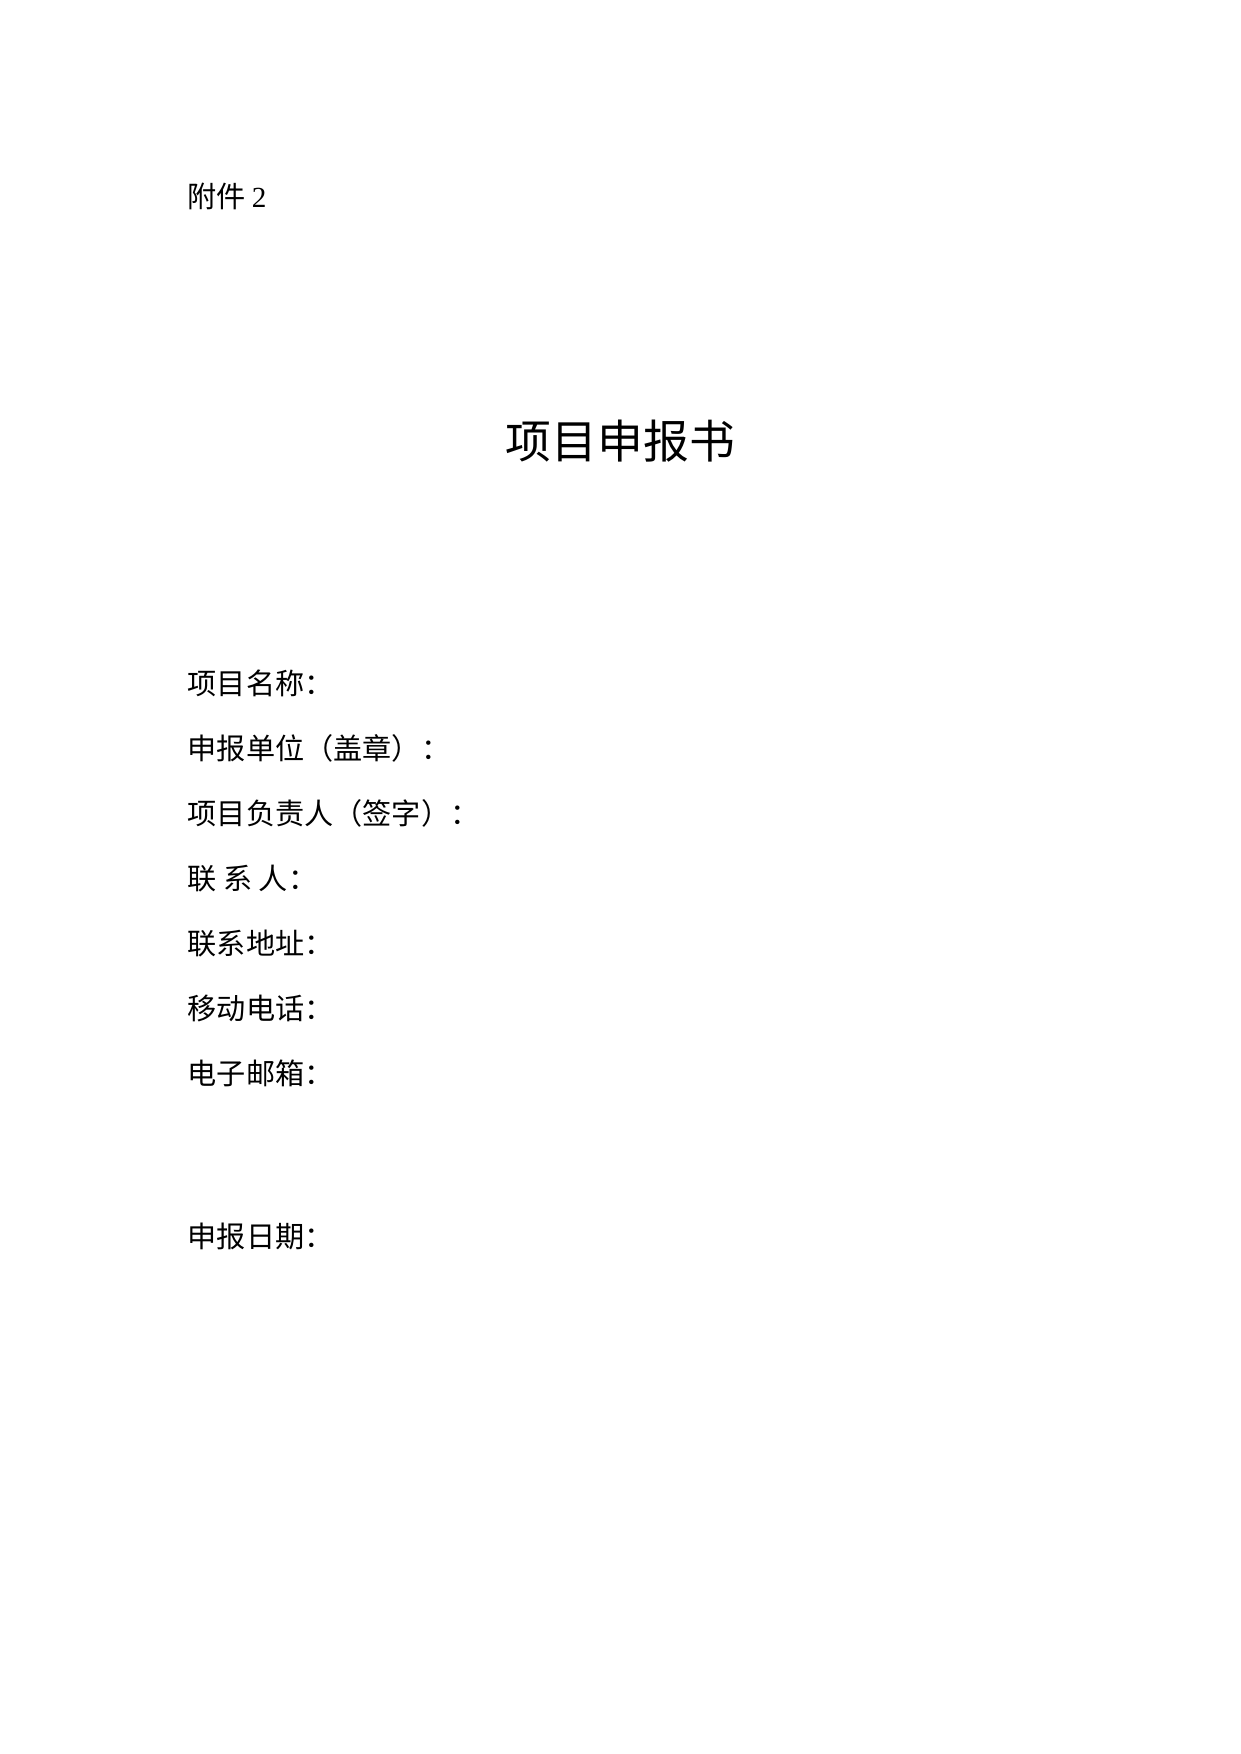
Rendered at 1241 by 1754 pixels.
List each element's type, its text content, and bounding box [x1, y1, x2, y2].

text 电子邮箱： [187, 1039, 1053, 1104]
text 项目负责人（签字）： [187, 779, 1053, 844]
text 项目申报书 [187, 389, 1053, 487]
text 申报单位（盖章）： [187, 714, 1053, 779]
text 申报日期： [187, 1202, 1053, 1267]
text 附件2 [187, 162, 1053, 227]
text 联 系 人： [187, 844, 1053, 909]
text 项目名称： [187, 649, 1053, 714]
text 移动电话： [187, 974, 1053, 1039]
text 联系地址： [187, 909, 1053, 974]
